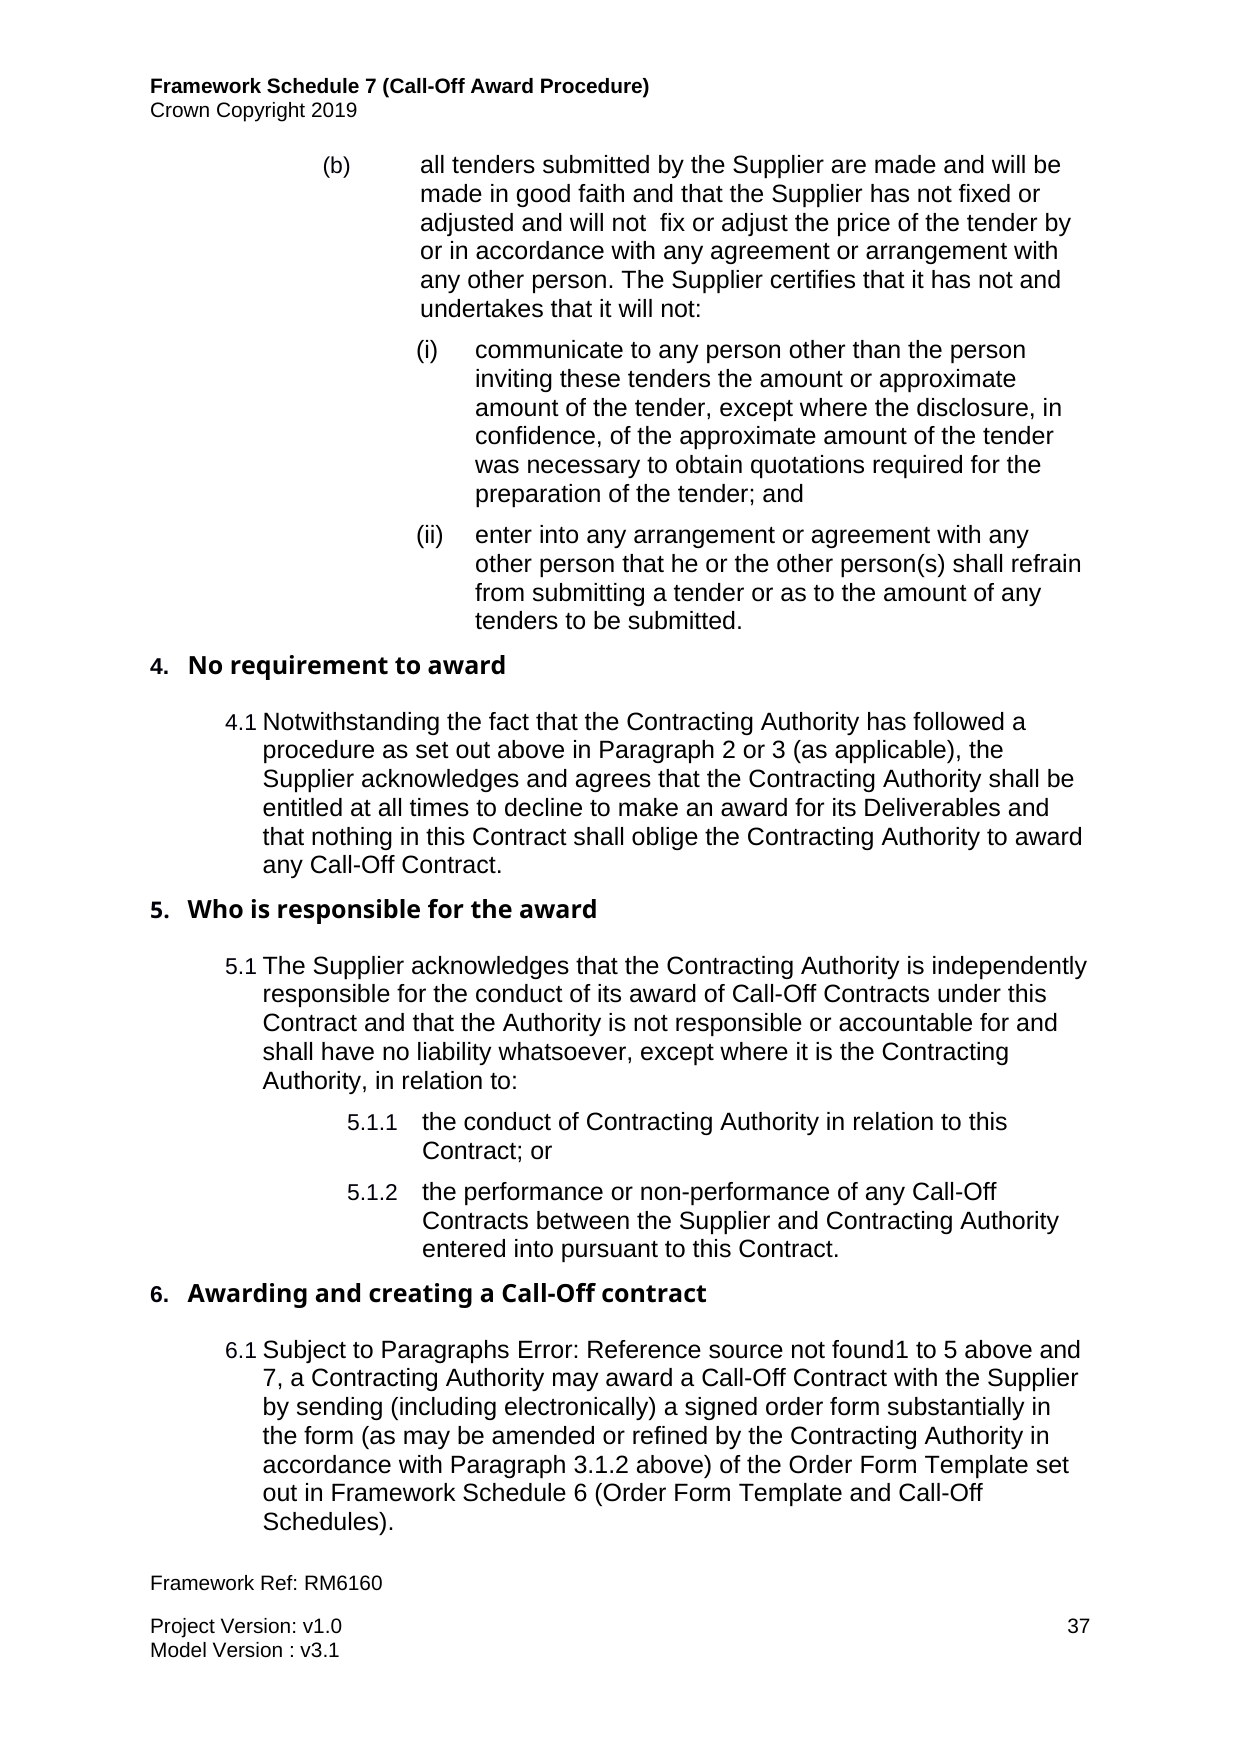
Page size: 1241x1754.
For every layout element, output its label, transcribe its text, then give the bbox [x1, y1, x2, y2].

list Notwithstanding the fact that the Contracting Authority has followed a procedure as set out above in Paragraph 2 or 3 (as applicable), the Supplier acknowledges and agrees that the Contracting Authority shall be entitled at all times to decline to make an award for its Deliverables and that nothing in this Contract shall oblige the Contracting Authority to award any Call-Off Contract. [225, 707, 1090, 879]
list communicate to any person other than the person inviting these tenders the amount or approximate amount of the tender, except where the disclosure, in confidence, of the approximate amount of the tender was necessary to obtain quotations required for the preparation of the tender; and [416, 335, 1090, 507]
list enter into any arrangement or agreement with any other person that he or the other person(s) shall refrain from submitting a tender or as to the amount of any tenders to be submitted. [416, 520, 1090, 635]
list the performance or non-performance of any Call-Off Contracts between the Supplier and Contracting Authority entered into pursuant to this Contract. [347, 1177, 1090, 1263]
list all tenders submitted by the Supplier are made and will be made in good faith and that the Supplier has not fixed or adjusted and will not fix or adjust the price of the tender by or in accordance with any agreement or arrangement with any other person. The Supplier certifies that it has not and undertakes that it will not: [322, 150, 1090, 322]
subtitle Awarding and creating a Call-Off contract [150, 1276, 1090, 1310]
list Subject to Paragraphs 1 to 5 above and 7, a Contracting Authority may award a Call-Off Contract with the Supplier by sending (including electronically) a signed order form substantially in the form (as may be amended or refined by the Contracting Authority in accordance with Paragraph 3.1.2 above) of the Order Form Template set out in Framework Schedule 6 (Order Form Template and Call-Off Schedules). [225, 1335, 1090, 1536]
subtitle No requirement to award [150, 647, 1090, 682]
list The Supplier acknowledges that the Contracting Authority is independently responsible for the conduct of its award of Call-Off Contracts under this Contract and that the Authority is not responsible or accountable for and shall have no liability whatsoever, except where it is the Contracting Authority, in relation to: [225, 951, 1090, 1094]
subtitle Who is responsible for the award [150, 892, 1090, 926]
list the conduct of Contracting Authority in relation to this Contract; or [347, 1107, 1090, 1164]
